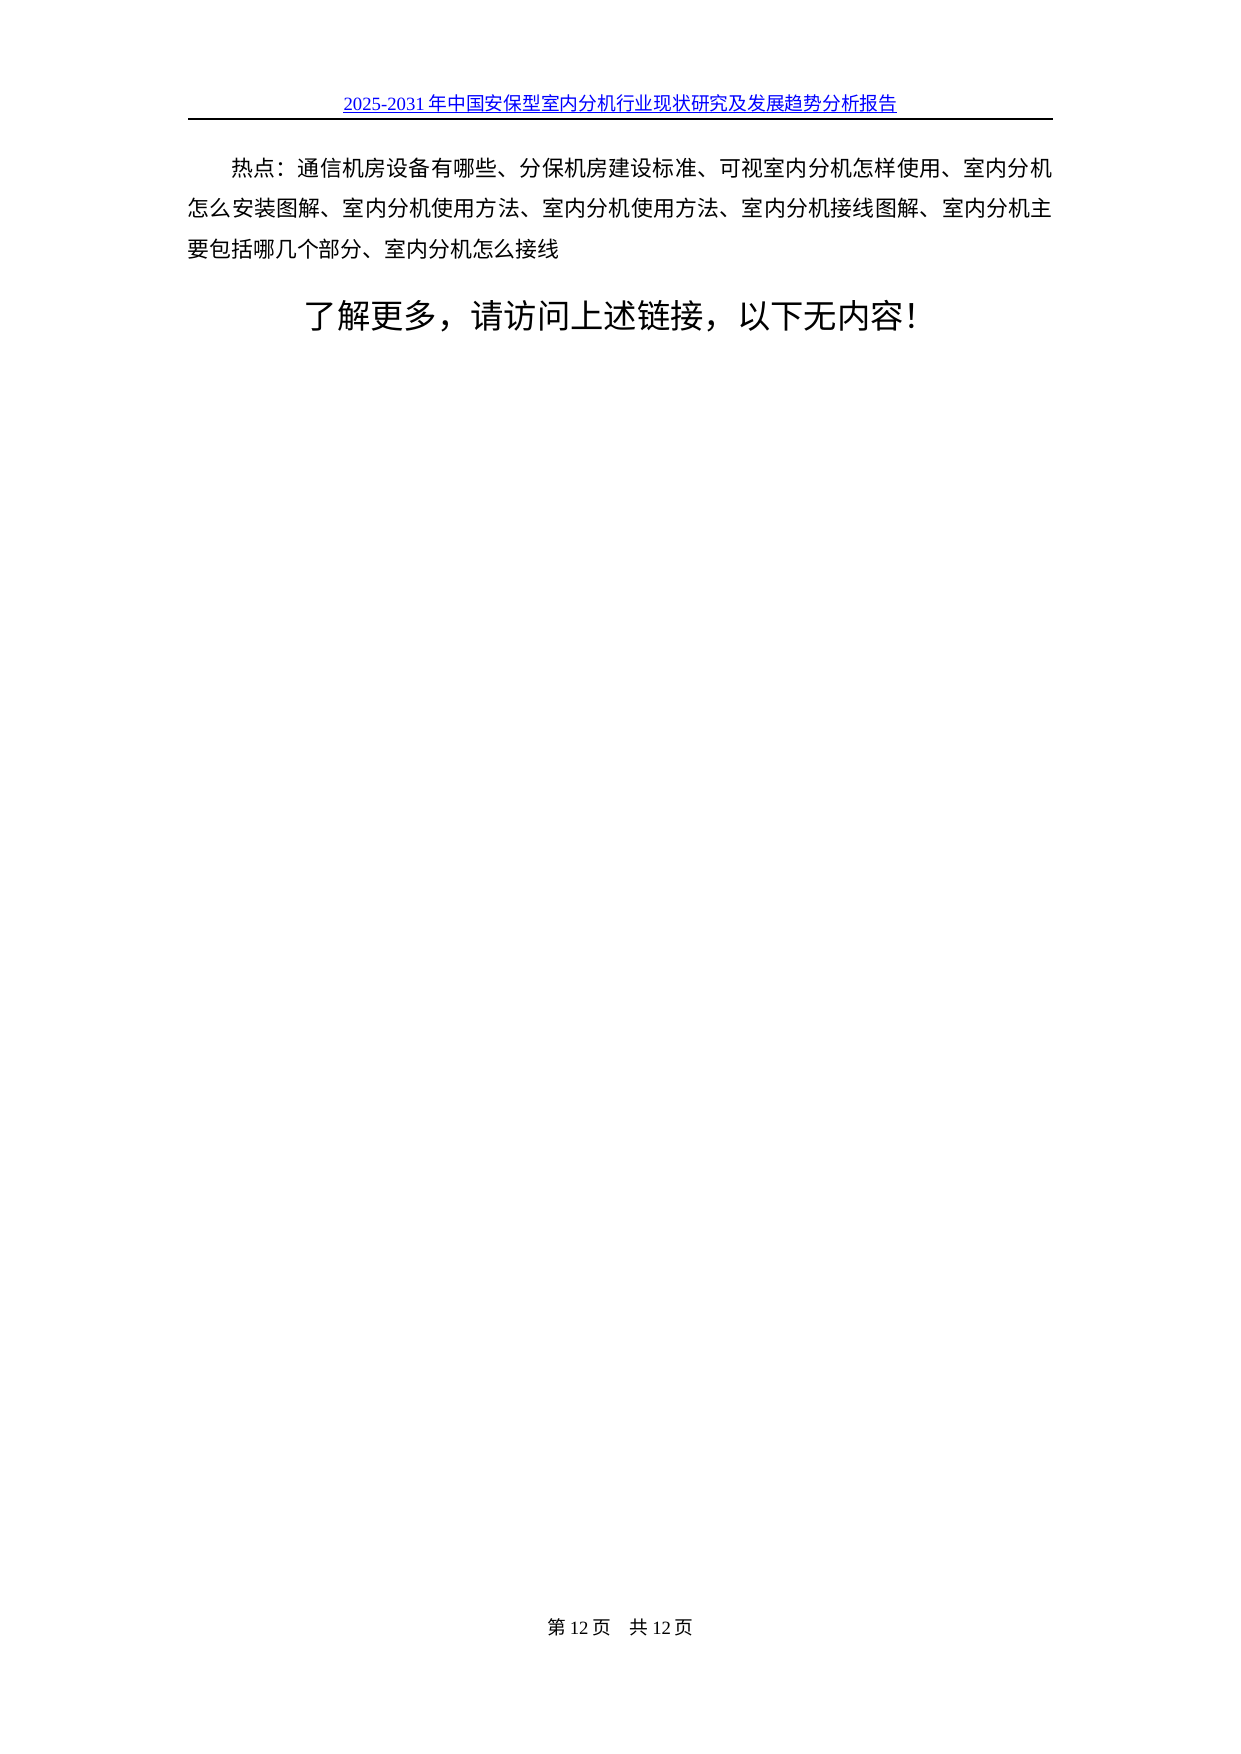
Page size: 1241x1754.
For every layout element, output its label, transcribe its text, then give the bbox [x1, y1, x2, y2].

text 热点：通信机房设备有哪些、分保机房建设标准、可视室内分机怎样使用、室内分机怎么安装图解、室内分机使用方法、室内分机使用方法、室内分机接线图解、室内分机主要包括哪几个部分、室内分机怎么接线 [187, 150, 1053, 264]
title 了解更多，请访问上述链接，以下无内容！ [187, 282, 1053, 347]
